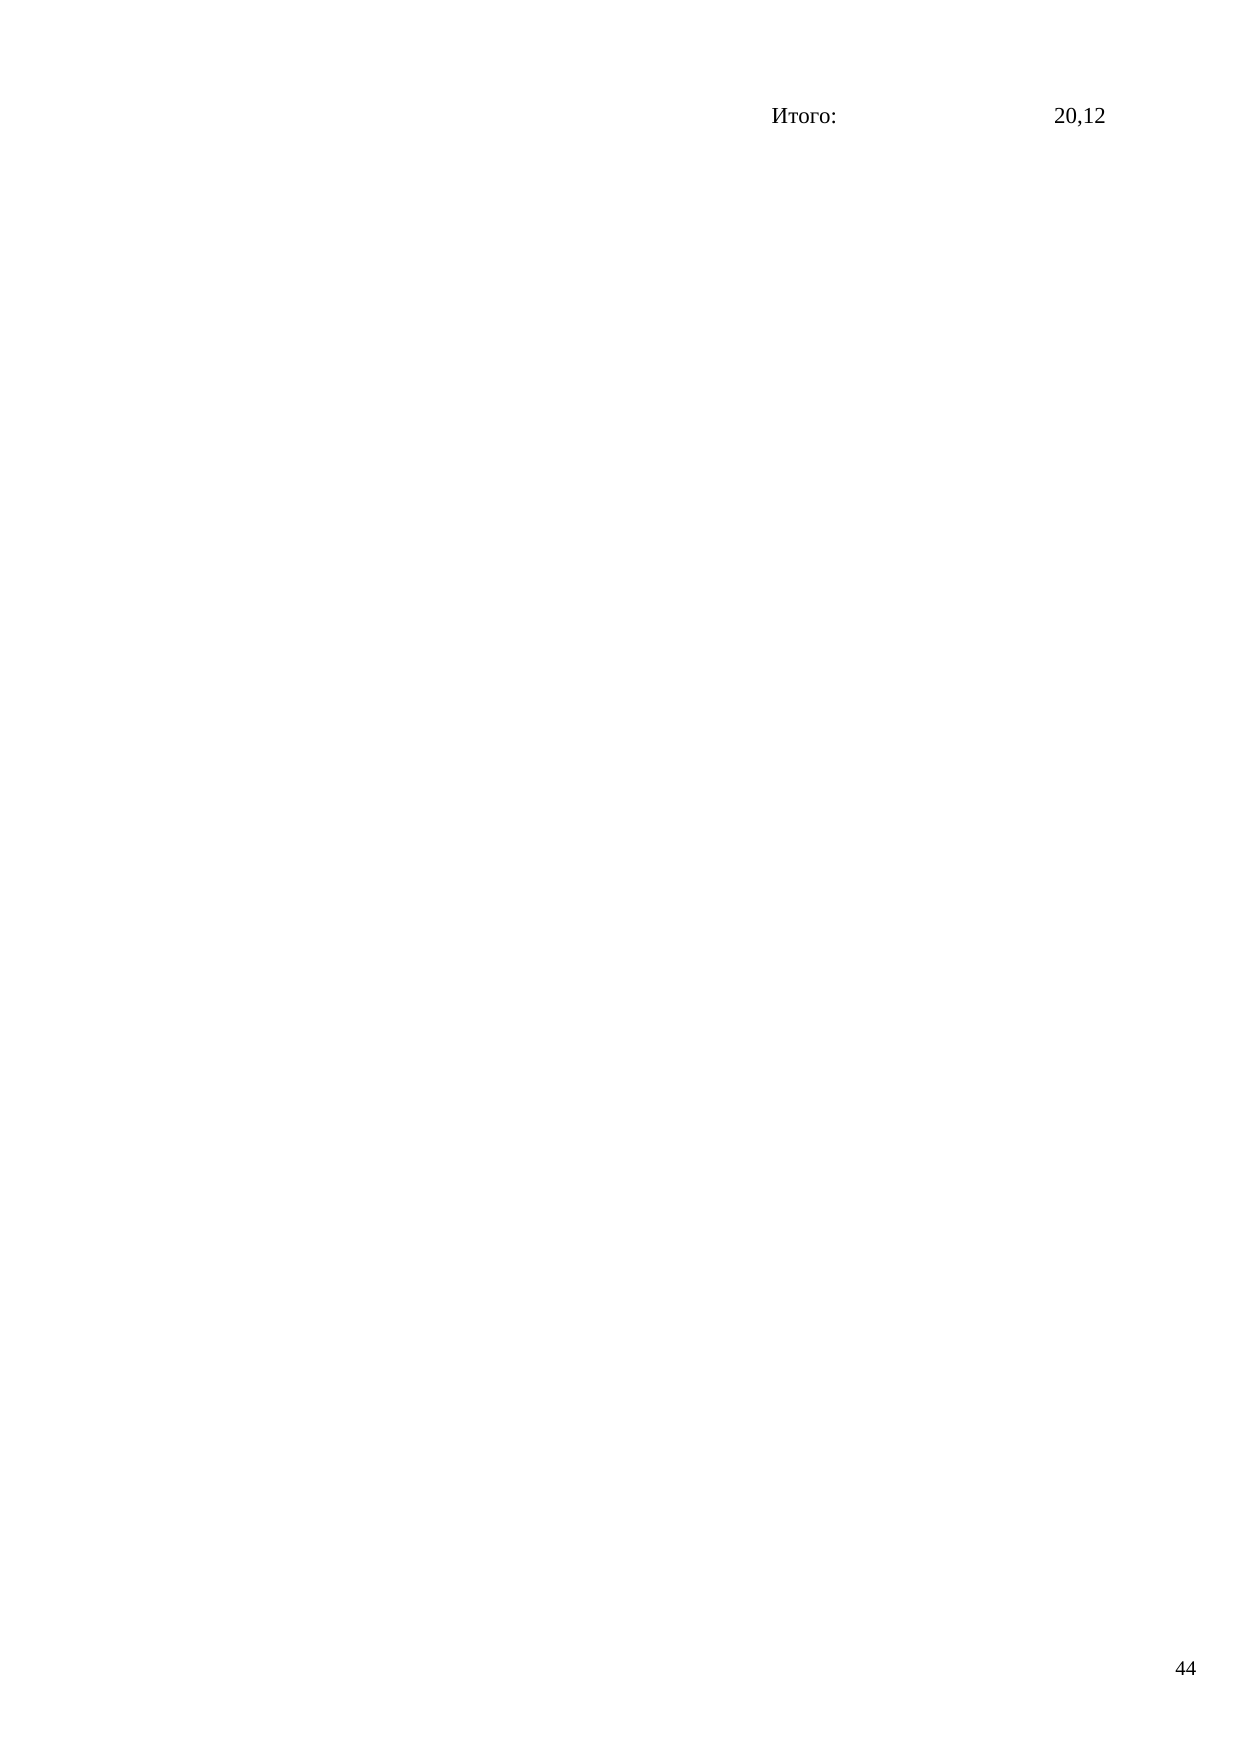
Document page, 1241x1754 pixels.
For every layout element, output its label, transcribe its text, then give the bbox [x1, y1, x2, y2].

text Итого: 20,12 [94, 103, 1196, 129]
